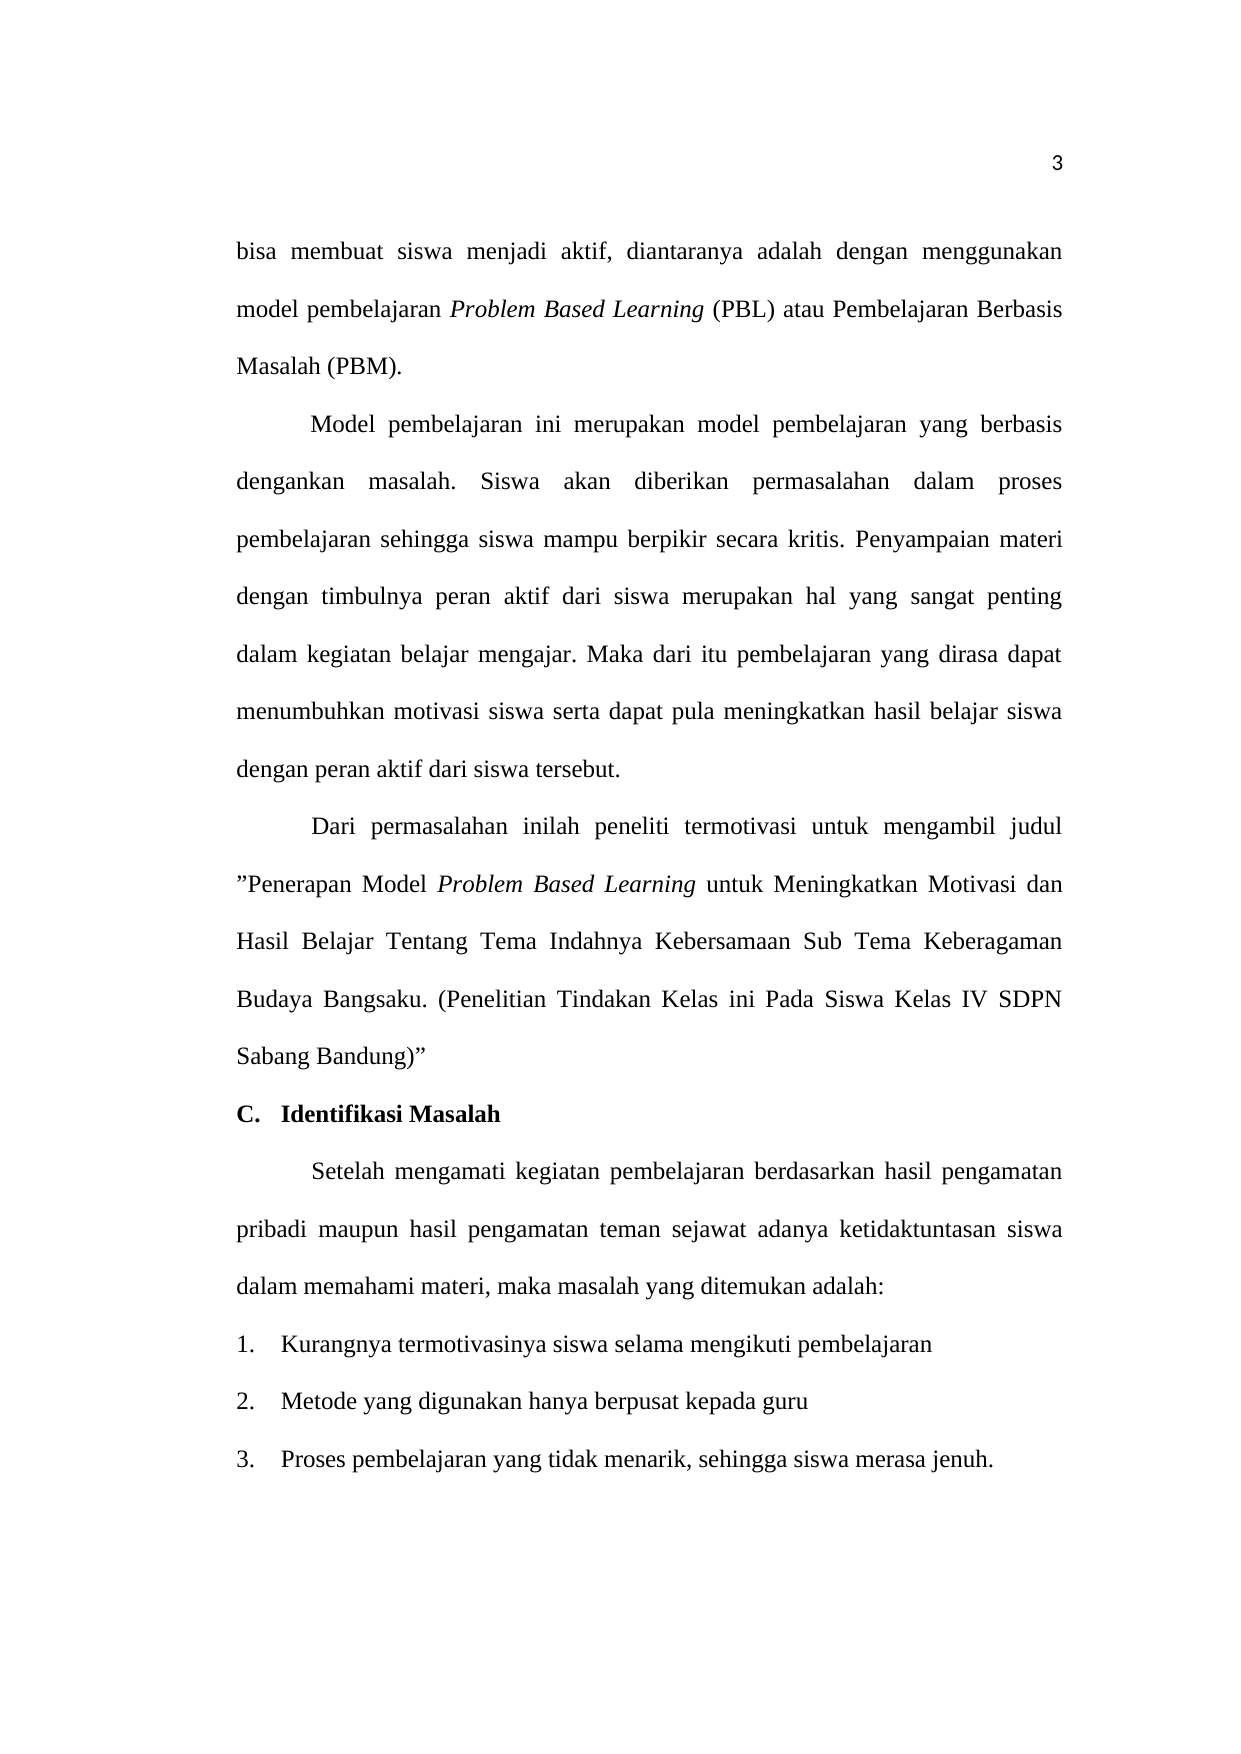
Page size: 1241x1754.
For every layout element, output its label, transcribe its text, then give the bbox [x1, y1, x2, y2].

list Dari permasalahan inilah peneliti termotivasi untuk mengambil judul ”Penerapan Model Problem Based Learning untuk Meningkatkan Motivasi dan Hasil Belajar Tentang Tema Indahnya Kebersamaan Sub Tema Keberagaman Budaya Bangsaku. (Penelitian Tindakan Kelas ini Pada Siswa Kelas IV SDPN Sabang Bandung)” [236, 811, 1063, 1070]
text Model pembelajaran ini merupakan model pembelajaran yang berbasis dengankan masalah. Siswa akan diberikan permasalahan dalam proses pembelajaran sehingga siswa mampu berpikir secara kritis. Penyampaian materi dengan timbulnya peran aktif dari siswa merupakan hal yang sangat penting dalam kegiatan belajar mengajar. Maka dari itu pembelajaran yang dirasa dapat menumbuhkan motivasi siswa serta dapat pula meningkatkan hasil belajar siswa dengan peran aktif dari siswa tersebut. [236, 409, 1063, 782]
list Proses pembelajaran yang tidak menarik, sehingga siswa merasa jenuh. [236, 1444, 1063, 1472]
text Setelah mengamati kegiatan pembelajaran berdasarkan hasil pengamatan pribadi maupun hasil pengamatan teman sejawat adanya ketidaktuntasan siswa dalam memahami materi, maka masalah yang ditemukan adalah: [236, 1156, 1063, 1300]
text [236, 236, 1063, 380]
list Kurangnya termotivasinya siswa selama mengikuti pembelajaran [236, 1329, 1063, 1357]
list Identifikasi Masalah [236, 1099, 1063, 1127]
list Metode yang digunakan hanya berpusat kepada guru [236, 1386, 1063, 1415]
